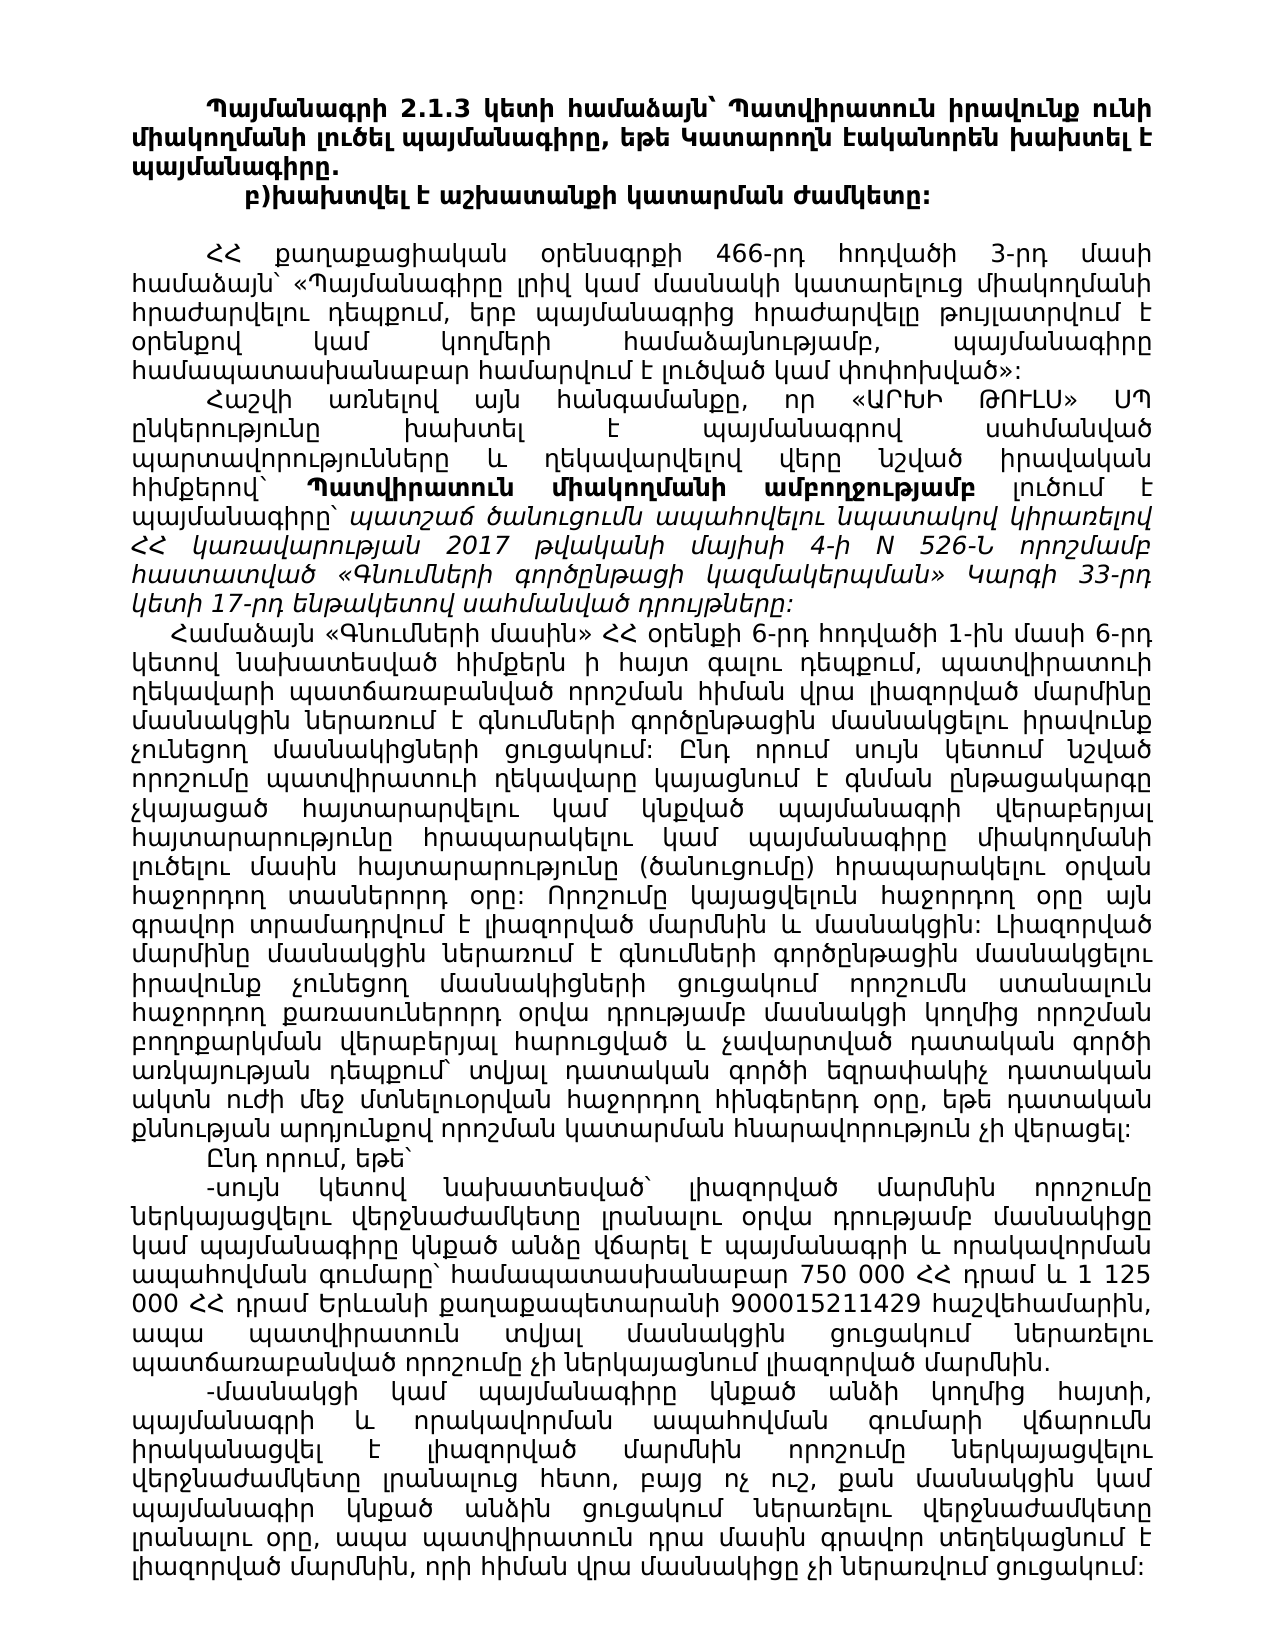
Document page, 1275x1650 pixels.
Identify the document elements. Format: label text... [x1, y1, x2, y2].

text -մասնակցի կամ պայմանագիրը կնքած անձի կողմից հայտի, պայմանագրի և որակավորման ապահովման գումարի վճարումն իրականացվել է լիազորված մարմնին որոշումը ներկայացվելու վերջնաժամկետը լրանալուց հետո, բայց ոչ ուշ, քան մասնակցին կամ պայմանագիր կնքած անձին ցուցակում ներառելու վերջնաժամկետը լրանալու օրը, ապա պատվիրատուն դրա մասին գրավոր տեղեկացնում է լիազորված մարմնին, որի հիման վրա մասնակիցը չի ներառվում ցուցակում: [131, 1377, 1153, 1581]
text Պայմանագրի 2.1.3 կետի համաձայն՝ Պատվիրատուն իրավունք ունի միակողմանի լուծել պայմանագիրը, եթե Կատարողն էականորեն խախտել է պայմանագիրը. [131, 94, 1153, 181]
text -սույն կետով նախատեսված՝ լիազորված մարմնին որոշումը ներկայացվելու վերջնաժամկետը լրանալու օրվա դրությամբ մասնակիցը կամ պայմանագիրը կնքած անձը վճարել է պայմանագրի և որակավորման ապահովման գումարը՝ համապատասխանաբար 750 000 ՀՀ դրամ և 1 125 000 ՀՀ դրամ Երևանի քաղաքապետարանի 900015211429 հաշվեհամարին, ապա պատվիրատուն տվյալ մասնակցին ցուցակում ներառելու պատճառաբանված որոշումը չի ներկայացնում լիազորված մարմնին. [131, 1173, 1153, 1377]
text բ)խախտվել է աշխատանքի կատարման ժամկետը: [131, 181, 1153, 210]
text Համաձայն «Գնումների մասին» ՀՀ օրենքի 6-րդ հոդվածի 1-ին մասի 6-րդ կետով նախատեսված հիմքերն ի հայտ գալու դեպքում, պատվիրատուի ղեկավարի պատճառաբանված որոշման հիման վրա լիազորված մարմինը մասնակցին ներառում է գնումների գործընթացին մասնակցելու իրավունք չունեցող մասնակիցների ցուցակում: Ընդ որում սույն կետում նշված որոշումը պատվիրատուի ղեկավարը կայացնում է գնման ընթացակարգը չկայացած հայտարարվելու կամ կնքված պայմանագրի վերաբերյալ հայտարարությունը հրապարակելու կամ պայմանագիրը միակողմանի լուծելու մասին հայտարարությունը (ծանուցումը) հրապարակելու օրվան հաջորդող տասներորդ օրը: Որոշումը կայացվելուն հաջորդող օրը այն գրավոր տրամադրվում է լիազորված մարմնին և մասնակցին: Լիազորված մարմինը մասնակցին ներառում է գնումների գործընթացին մասնակցելու իրավունք չունեցող մասնակիցների ցուցակում որոշումն ստանալուն հաջորդող քառասուներորդ օրվա դրությամբ մասնակցի կողմից որոշման բողոքարկման վերաբերյալ հարուցված և չավարտված դատական գործի առկայության դեպքում՝ տվյալ դատական գործի եզրափակիչ դատական ակտն ուժի մեջ մտնելուօրվան հաջորդող հինգերերդ օրը, եթե դատական քննության արդյունքով որոշման կատարման հնարավորություն չի վերացել: [131, 619, 1153, 1144]
text Ընդ որում, եթե՝ [131, 1144, 1153, 1173]
text ՀՀ քաղաքացիական օրենսգրքի 466-րդ հոդվածի 3-րդ մասի համաձայն՝ «Պայմանագիրը լրիվ կամ մասնակի կատարելուց միակողմանի հրաժարվելու դեպքում, երբ պայմանագրից հրաժարվելը թույլատրվում է օրենքով կամ կողմերի համաձայնությամբ, պայմանագիրը համապատասխանաբար համարվում է լուծված կամ փոփոխված»: [131, 239, 1153, 385]
text Հաշվի առնելով այն հանգամանքը, որ «ԱՐԽԻ ԹՈՒԼՍ» ՍՊ ընկերությունը խախտել է պայմանագրով սահմանված պարտավորությունները և ղեկավարվելով վերը նշված իրավական հիմքերով` Պատվիրատուն միակողմանի ամբողջությամբ լուծում է պայմանագիրը՝ պատշաճ ծանուցումն ապահովելու նպատակով կիրառելով ՀՀ կառավարության 2017 թվականի մայիսի 4-ի N 526-Ն որոշմամբ հաստատված «Գնումների գործընթացի կազմակերպման» Կարգի 33-րդ կետի 17-րդ ենթակետով սահմանված դրույթները: [131, 385, 1153, 619]
